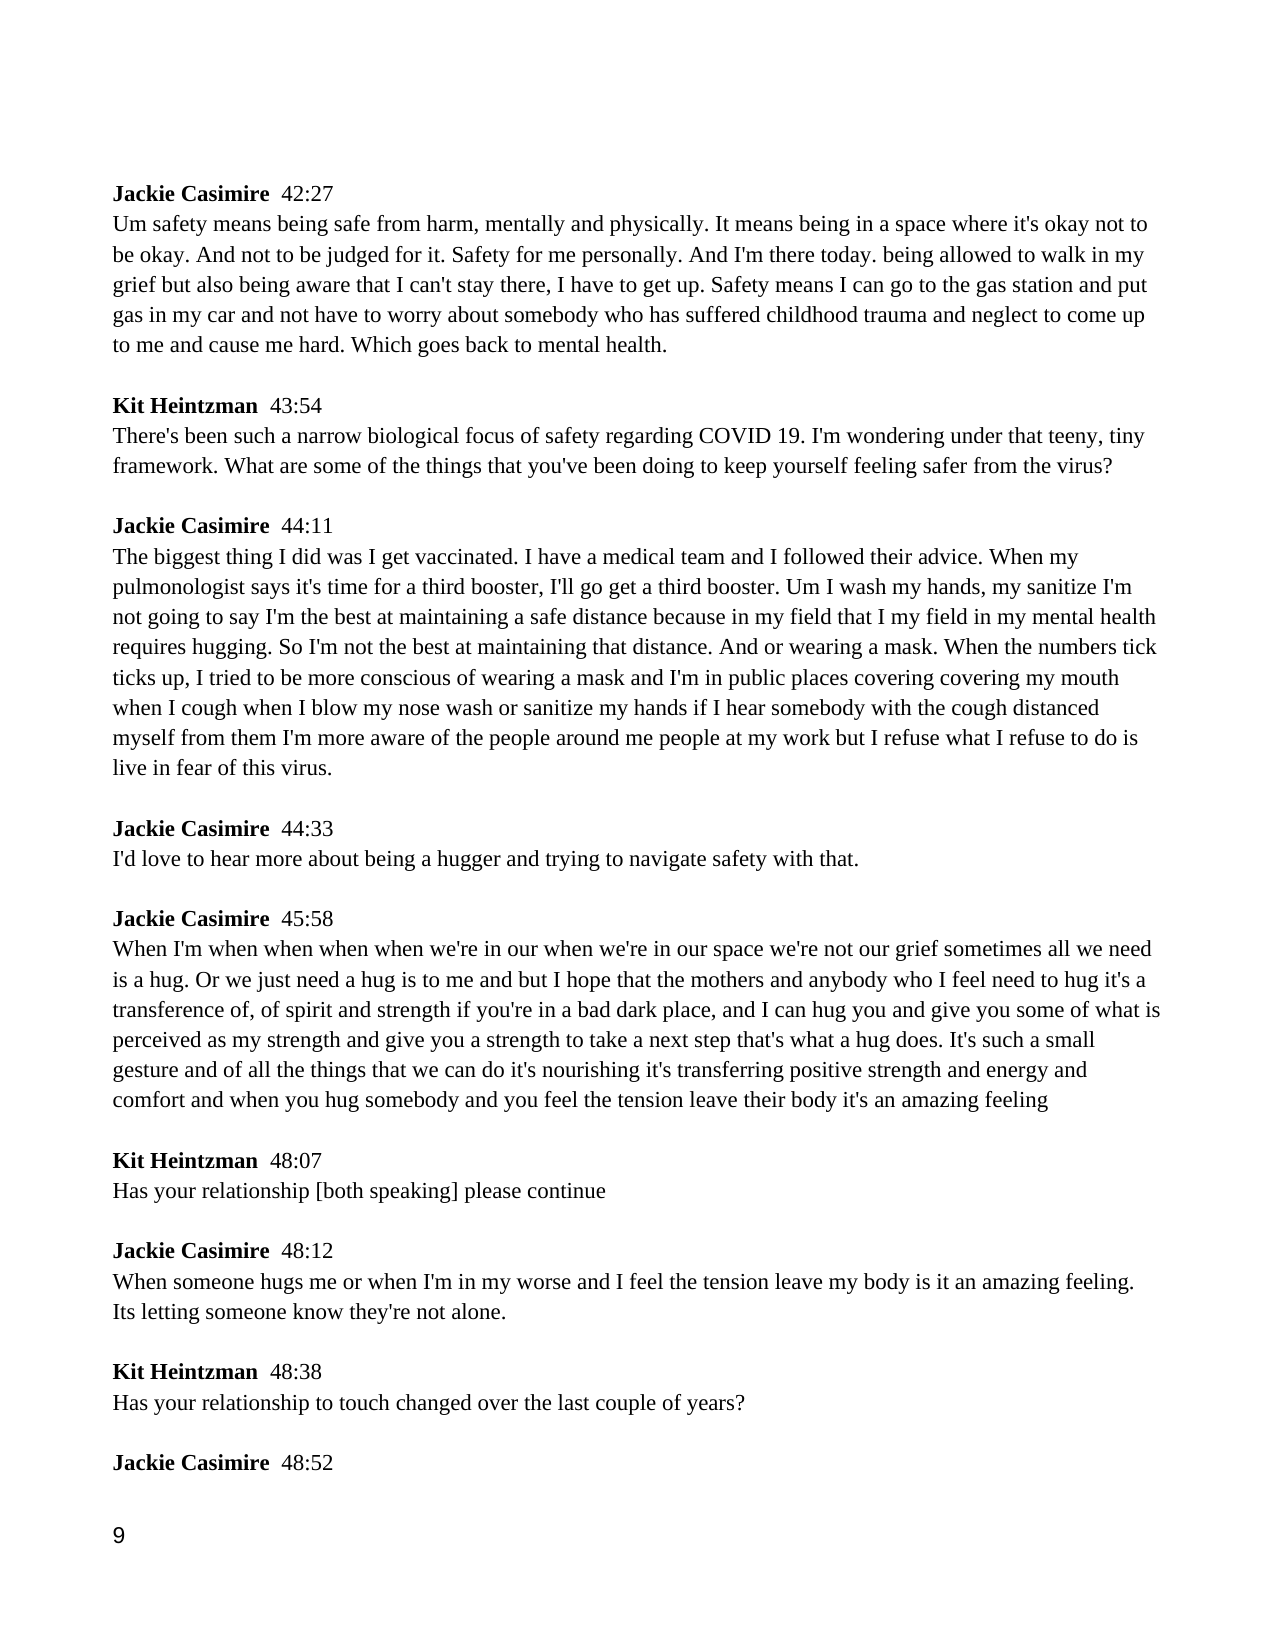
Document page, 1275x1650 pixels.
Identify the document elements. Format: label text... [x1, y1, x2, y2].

text Kit Heintzman 43:54 [112, 392, 1162, 418]
text Jackie Casimire 48:12 [112, 1237, 1162, 1264]
text Kit Heintzman 48:07 [112, 1147, 1162, 1173]
text Jackie Casimire 44:11 [112, 512, 1162, 539]
text Jackie Casimire 45:58 [112, 905, 1162, 932]
text I'd love to hear more about being a hugger and trying to navigate safety with that. [112, 845, 1162, 871]
text Um safety means being safe from harm, mentally and physically. It means being in a space where it's okay not to be okay. And not to be judged for it. Safety for me personally. And I'm there today. being allowed to walk in my grief but also being aware that I can't stay there, I have to get up. Safety means I can go to the gas station and put gas in my car and not have to worry about somebody who has suffered childhood trauma and neglect to come up to me and cause me hard. Which goes back to mental health. [112, 210, 1162, 358]
text When I'm when when when when we're in our when we're in our space we're not our grief sometimes all we need is a hug. Or we just need a hug is to me and but I hope that the mothers and anybody who I feel need to hug it's a transference of, of spirit and strength if you're in a bad dark place, and I can hug you and give you some of what is perceived as my strength and give you a strength to take a next step that's what a hug does. It's such a small gesture and of all the things that we can do it's nourishing it's transferring positive strength and energy and comfort and when you hug somebody and you feel the tension leave their body it's an amazing feeling [112, 935, 1162, 1113]
text Jackie Casimire 48:52 [112, 1449, 1162, 1475]
text There's been such a narrow biological focus of safety regarding COVID 19. I'm wondering under that teeny, tiny framework. What are some of the things that you've been doing to keep yourself feeling safer from the virus? [112, 422, 1162, 478]
text Jackie Casimire 44:33 [112, 814, 1162, 841]
text The biggest thing I did was I get vaccinated. I have a medical team and I followed their advice. When my pulmonologist says it's time for a third booster, I'll go get a third booster. Um I wash my hands, my sanitize I'm not going to say I'm the best at maintaining a safe distance because in my field that I my field in my mental health requires hugging. So I'm not the best at maintaining that distance. And or wearing a mask. When the numbers tick ticks up, I tried to be more conscious of wearing a mask and I'm in public places covering covering my mouth when I cough when I blow my nose wash or sanitize my hands if I hear somebody with the cough distanced myself from them I'm more aware of the people around me people at my work but I refuse what I refuse to do is live in fear of this virus. [112, 543, 1162, 781]
text When someone hugs me or when I'm in my worse and I feel the tension leave my body is it an amazing feeling. Its letting someone know they're not alone. [112, 1268, 1162, 1324]
text Has your relationship to touch changed over the last couple of years? [112, 1388, 1162, 1415]
text Jackie Casimire 42:27 [112, 180, 1162, 207]
text Kit Heintzman 48:38 [112, 1358, 1162, 1385]
text Has your relationship [both speaking] please continue [112, 1177, 1162, 1203]
